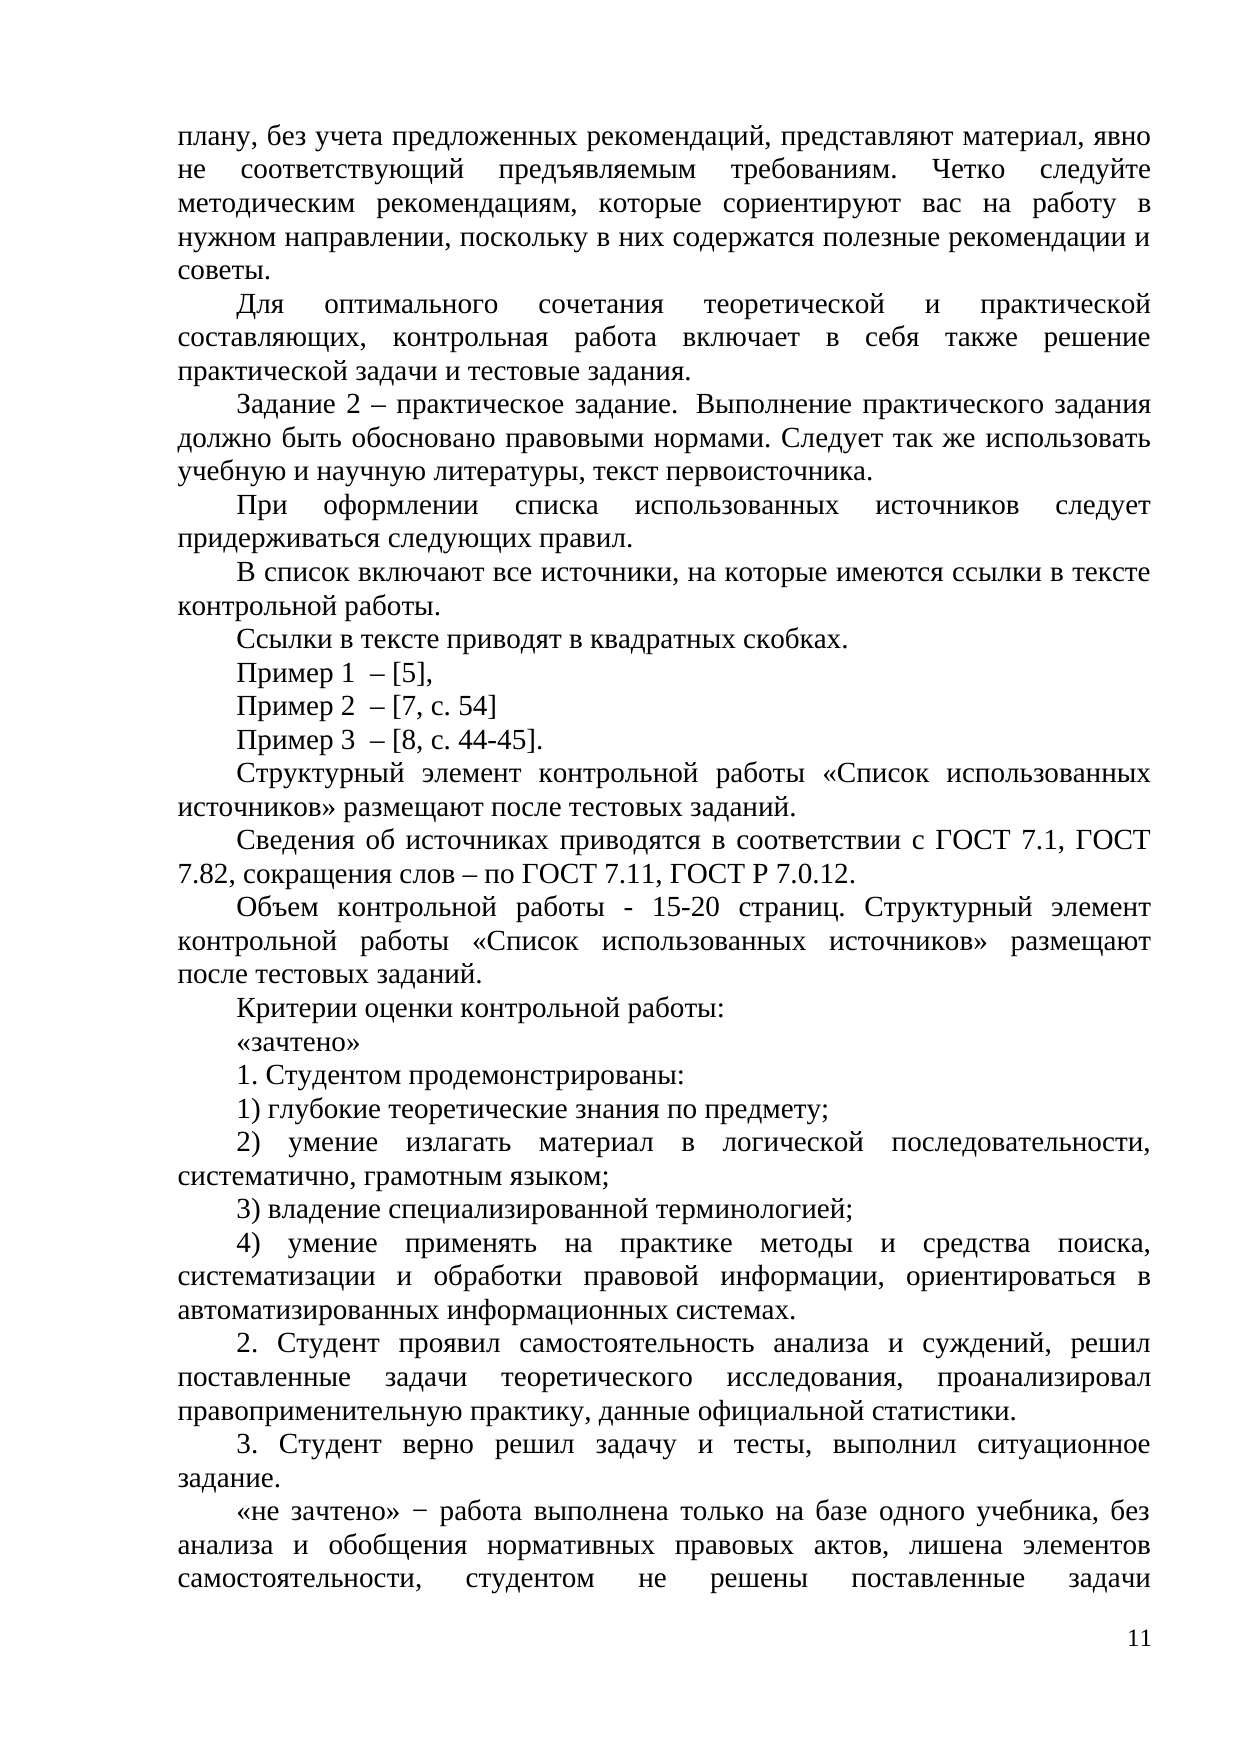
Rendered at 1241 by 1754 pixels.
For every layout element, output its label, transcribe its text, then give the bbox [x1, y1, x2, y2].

text Структурный элемент контрольной работы «Список использованных источников» размещают после тестовых заданий. [177, 755, 1152, 822]
text При оформлении списка использованных источников следует придерживаться следующих правил. [177, 487, 1152, 554]
text В список включают все источники, на которые имеются ссылки в тексте контрольной работы. [177, 554, 1152, 621]
text 1) глубокие теоретические знания по предмету; [177, 1091, 1152, 1124]
text «зачтено» [177, 1024, 1152, 1057]
text Критерии оценки контрольной работы: [177, 990, 1152, 1024]
text Сведения об источниках приводятся в соответствии с ГОСТ 7.1, ГОСТ 7.82, сокращения слов – по ГОСТ 7.11, ГОСТ Р 7.0.12. [177, 822, 1152, 889]
text 3. Студент верно решил задачу и тесты, выполнил ситуационное задание. [177, 1426, 1152, 1493]
text 4) умение применять на практике методы и средства поиска, систематизации и обработки правовой информации, ориентироваться в автоматизированных информационных системах. [177, 1225, 1152, 1326]
text 1. Студентом продемонстрированы: [177, 1057, 1152, 1091]
text Задание 2 – практическое задание. Выполнение практического задания должно быть обосновано правовыми нормами. Следует так же использовать учебную и научную литературы, текст первоисточника. [177, 386, 1152, 487]
text 2. Студент проявил самостоятельность анализа и суждений, решил поставленные задачи теоретического исследования, проанализировал правоприменительную практику, данные официальной статистики. [177, 1326, 1152, 1426]
text Ссылки в тексте приводят в квадратных скобках. [177, 621, 1152, 655]
text Пример 3 – [8, с. 44-45]. [177, 722, 1152, 755]
text Объем контрольной работы - 15-20 страниц. Структурный элемент контрольной работы «Список использованных источников» размещают после тестовых заданий. [177, 889, 1152, 990]
text 3) владение специализированной терминологией; [177, 1191, 1152, 1225]
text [177, 1493, 1152, 1594]
text Для оптимального сочетания теоретической и практической составляющих, контрольная работа включает в себя также решение практической задачи и тестовые задания. [177, 286, 1152, 386]
text 2) умение излагать материал в логической последовательности, систематично, грамотным языком; [177, 1124, 1152, 1191]
text Пример 1 – [5], [177, 655, 1152, 688]
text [177, 118, 1152, 286]
text Пример 2 – [7, с. 54] [177, 688, 1152, 722]
